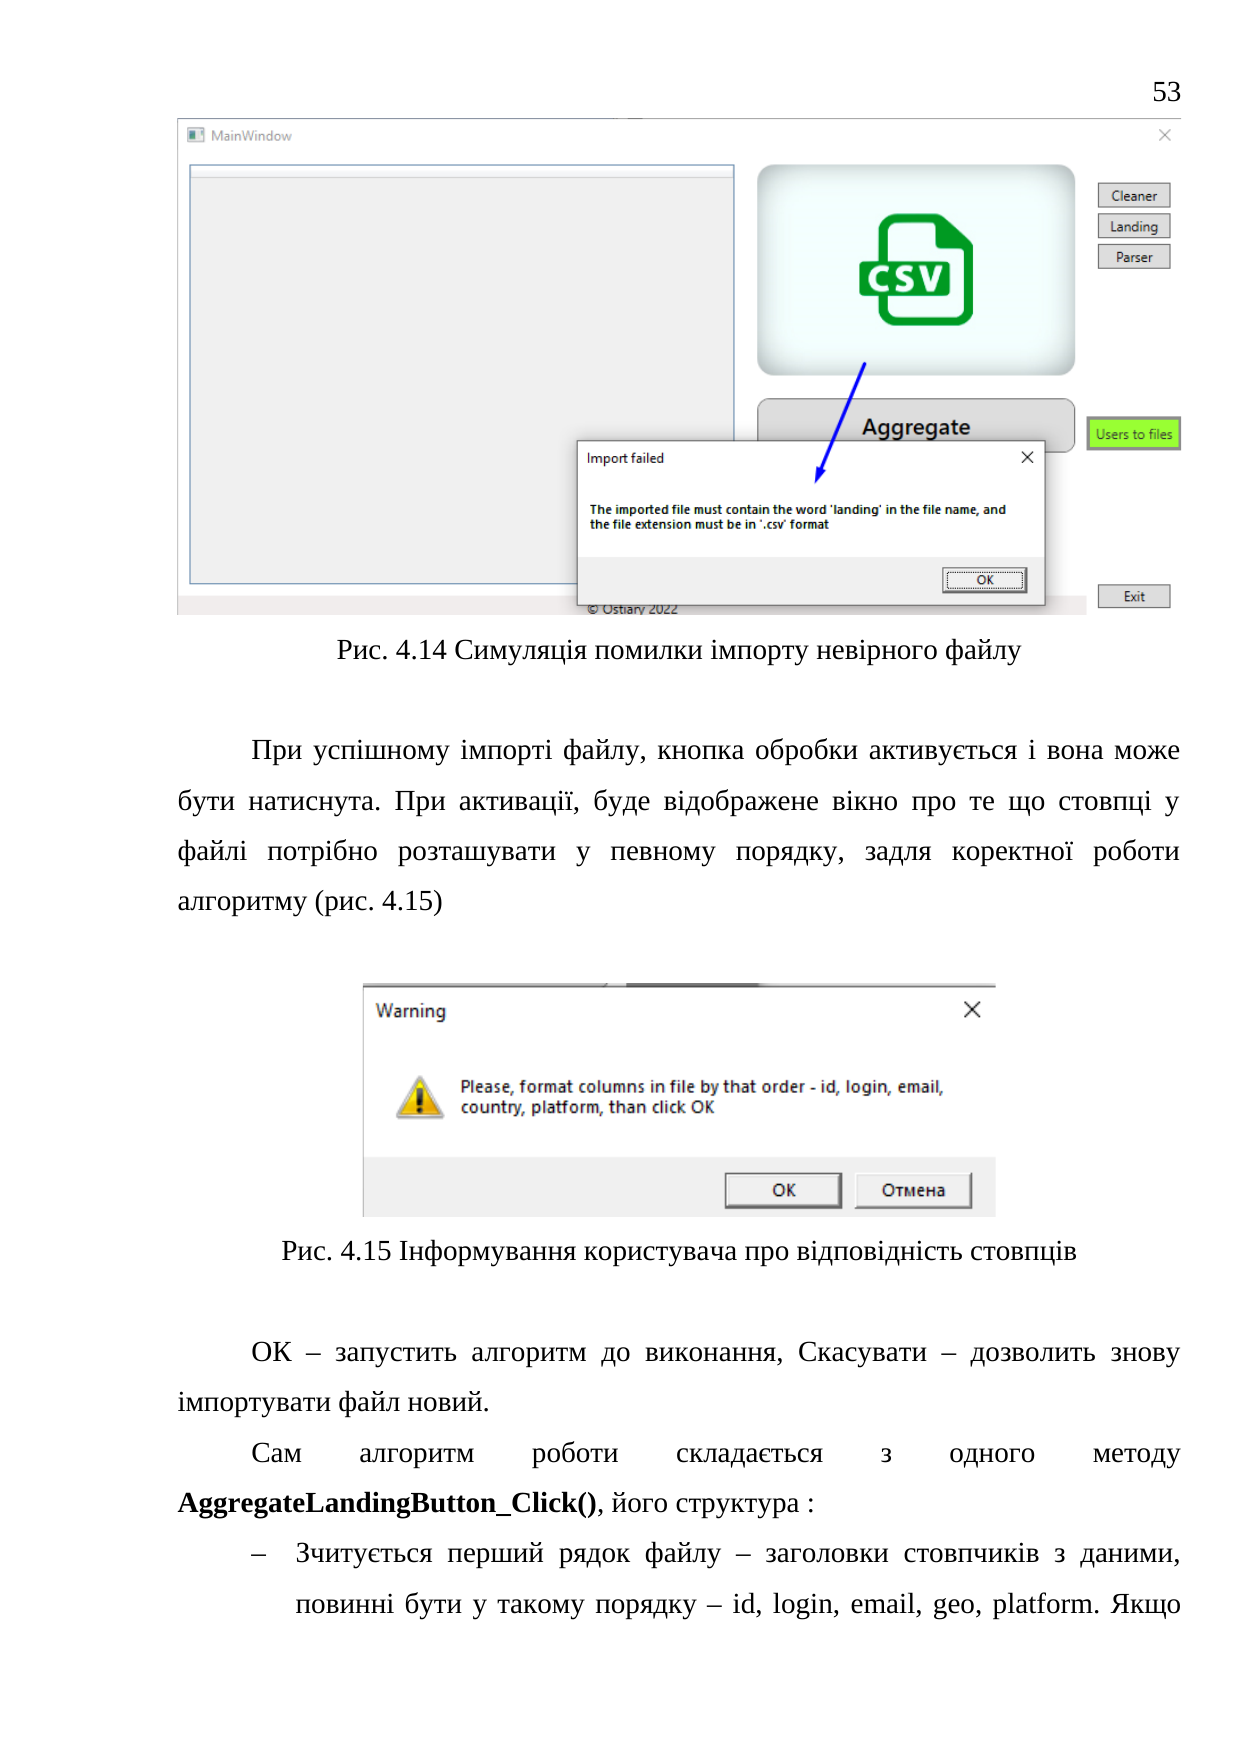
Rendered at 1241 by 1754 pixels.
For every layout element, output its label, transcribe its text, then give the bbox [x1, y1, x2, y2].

text Рис. 4.14 Симуляція помилки імпорту невірного файлу [177, 632, 1181, 665]
picture [362, 983, 996, 1217]
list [251, 1535, 1181, 1619]
text При успішному імпорті файлу, кнопка обробки активується і вона може бути натиснута. При активації, буде відображене вікно про те що стовпці у файлі потрібно розташувати у певному порядку, задля коректної роботи алгоритму (рис. 4.15) [177, 732, 1181, 917]
text Сам алгоритм роботи складається з одного методу AggregateLandingButton_Click(), його структура : [177, 1435, 1181, 1519]
picture [177, 118, 1182, 615]
text ОК – запустить алгоритм до виконання, Скасувати – дозволить знову імпортувати файл новий. [177, 1334, 1181, 1418]
text Рис. 4.15 Інформування користувача про відповідність стовпців [177, 1233, 1181, 1267]
